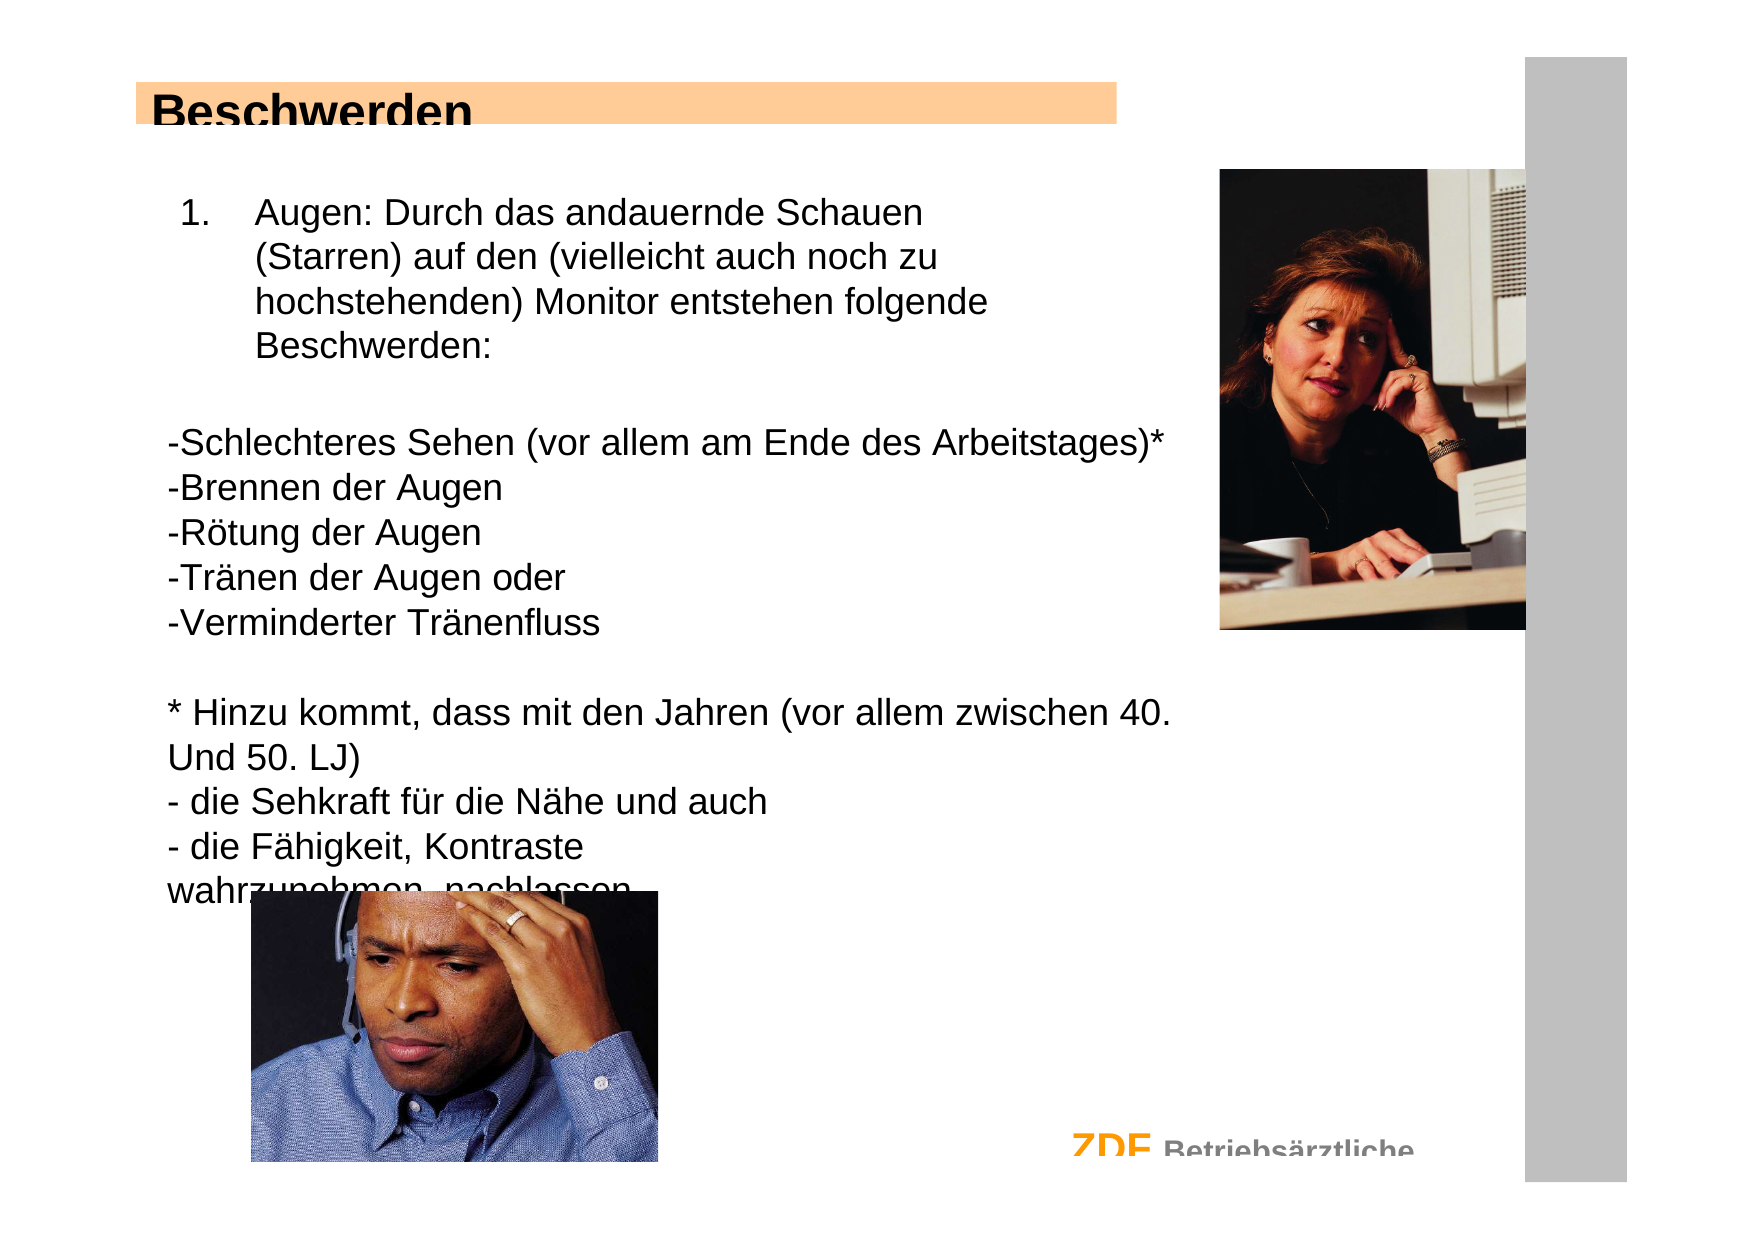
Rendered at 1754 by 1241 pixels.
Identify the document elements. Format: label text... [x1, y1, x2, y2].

text -Tränen der Augen oder [167, 555, 1219, 598]
list die Fähigkeit, Kontraste wahrzunehmen, nachlassen. [167, 824, 861, 912]
text -Schlechteres Sehen (vor allem am Ende des Arbeitstages)* [167, 420, 1219, 463]
list Augen: Durch das andauernde Schauen (Starren) auf den (vielleicht auch noch zu hochstehenden) Monitor entstehen folgende Beschwerden: [179, 190, 1081, 366]
list die Sehkraft für die Nähe und auch [167, 779, 1537, 822]
text -Rötung der Augen [167, 510, 1219, 553]
picture [1219, 169, 1526, 630]
picture [251, 891, 659, 1162]
text * Hinzu kommt, dass mit den Jahren (vor allem zwischen 40. Und 50. LJ) [167, 690, 1234, 778]
text -Verminderter Tränenfluss [167, 600, 1537, 643]
text -Brennen der Augen [167, 465, 1219, 508]
